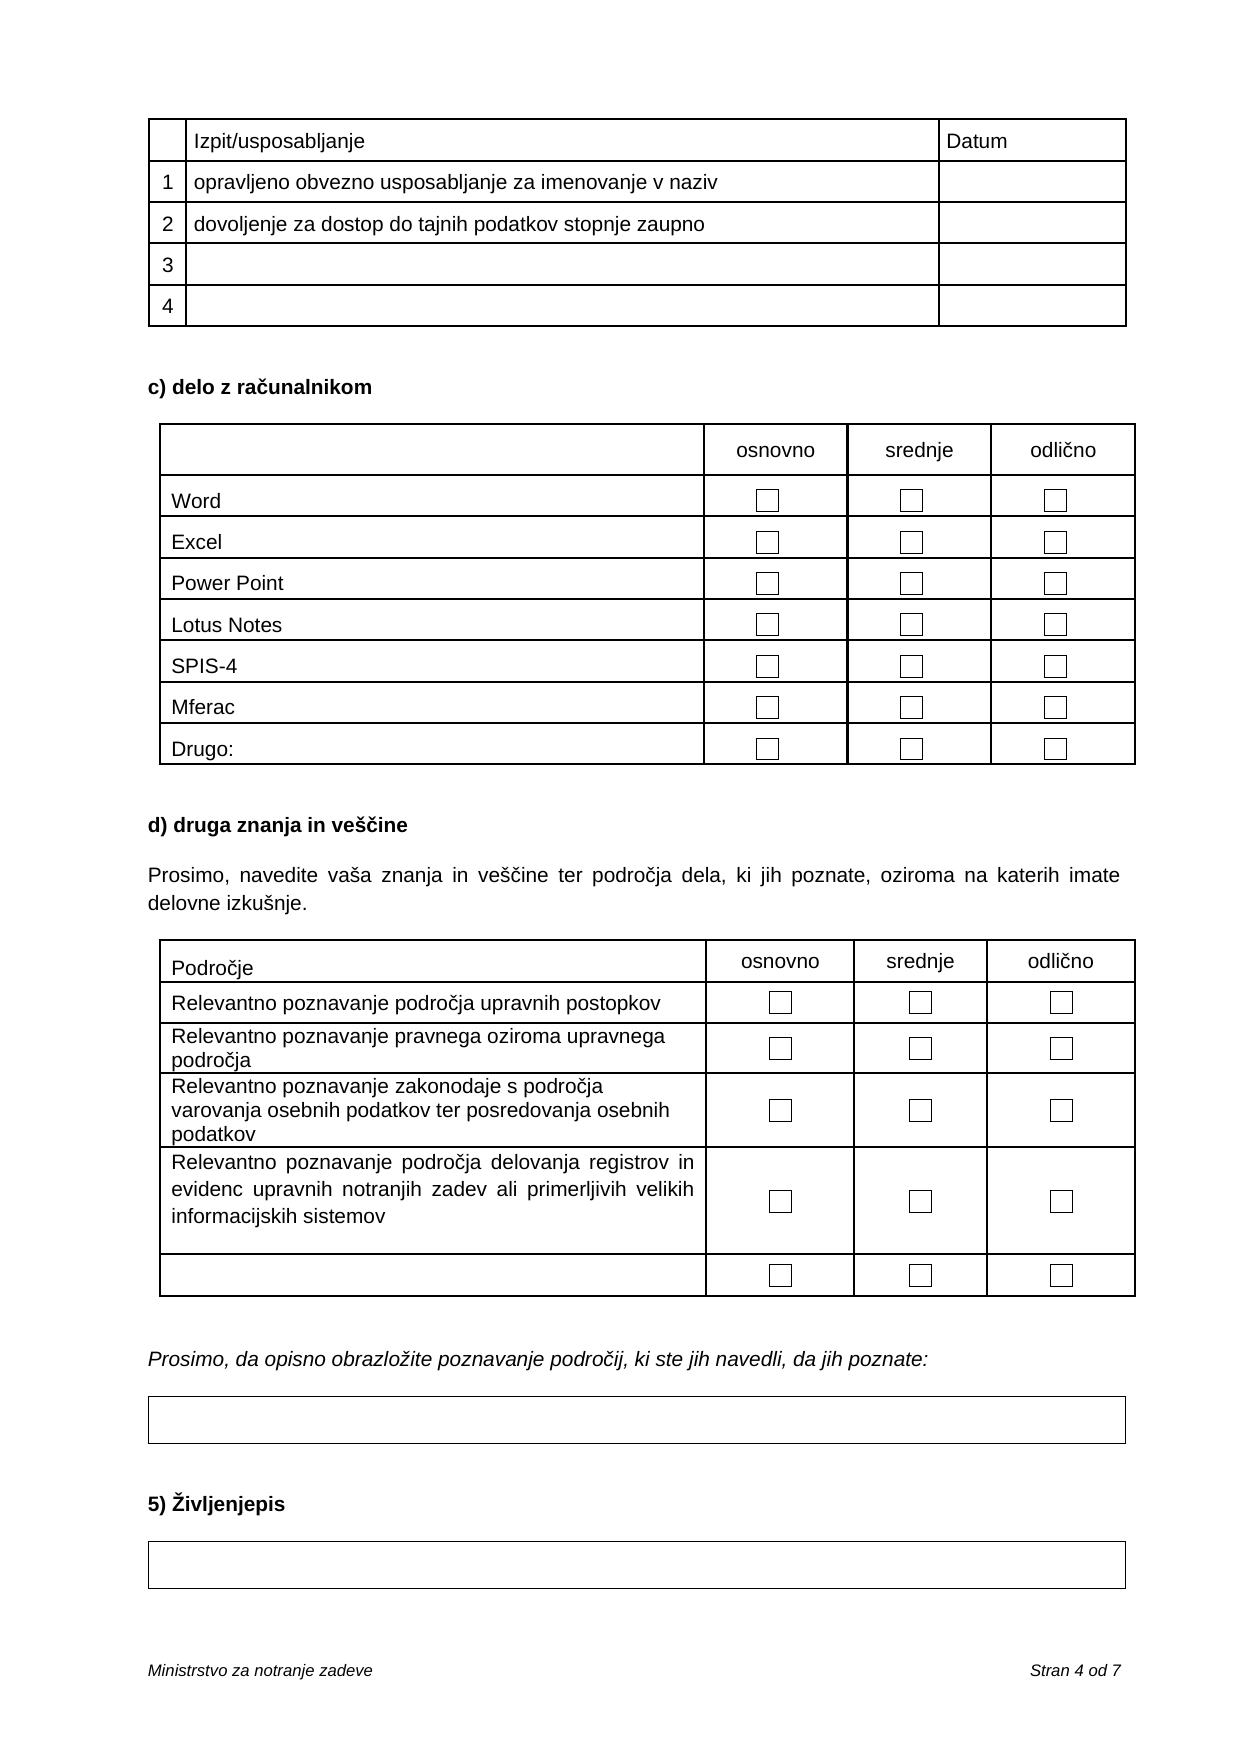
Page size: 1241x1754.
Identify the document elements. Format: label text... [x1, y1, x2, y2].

table_cell [992, 476, 1134, 515]
table_cell [992, 559, 1134, 598]
table_cell [855, 1148, 986, 1253]
table_cell Relevantno poznavanje področja upravnih postopkov [161, 983, 705, 1022]
table_cell 2 [150, 203, 185, 242]
table_header Datum [940, 120, 1125, 159]
table_cell Drugo: [161, 724, 703, 763]
table_cell [849, 517, 990, 557]
table_cell [161, 1255, 705, 1295]
table_cell [705, 724, 846, 763]
table_header osnovno [705, 425, 846, 474]
table_cell 3 [150, 244, 185, 283]
table_header srednje [849, 425, 990, 474]
table_cell [849, 476, 990, 515]
table_cell [849, 724, 990, 763]
table_cell opravljeno obvezno usposabljanje za imenovanje v naziv [187, 162, 938, 201]
table_header srednje [855, 941, 986, 981]
table_header [149, 1397, 1125, 1443]
table_cell Relevantno poznavanje zakonodaje s področja varovanja osebnih podatkov ter posredovanja osebnih podatkov [161, 1074, 705, 1146]
table_header Področje [161, 941, 705, 981]
table_cell [855, 1255, 986, 1295]
table_header odlično [992, 425, 1134, 474]
table_cell [992, 724, 1134, 763]
table_header [149, 1542, 1125, 1588]
table_header [150, 120, 185, 159]
table_cell [855, 983, 986, 1022]
text d) druga znanja in veščine [148, 813, 1122, 837]
text 5) Življenjepis [148, 1492, 1122, 1516]
table_cell Power Point [161, 559, 703, 598]
table_cell [849, 641, 990, 681]
table_cell [705, 600, 846, 639]
table_header [161, 425, 703, 474]
table_cell [988, 1255, 1134, 1295]
table_header odlično [988, 941, 1134, 981]
table_cell Relevantno poznavanje pravnega oziroma upravnega področja [161, 1024, 705, 1072]
table_cell [705, 476, 846, 515]
table_cell [705, 559, 846, 598]
table_cell [940, 244, 1125, 283]
table_cell [988, 1074, 1134, 1146]
table_cell Relevantno poznavanje področja delovanja registrov in evidenc upravnih notranjih zadev ali primerljivih velikih informacijskih sistemov [161, 1148, 705, 1253]
table_cell [992, 517, 1134, 557]
table_cell [940, 162, 1125, 201]
table_cell Word [161, 476, 703, 515]
text Prosimo, navedite vaša znanja in veščine ter področja dela, ki jih poznate, oziroma na katerih imate delovne izkušnje. [148, 861, 1122, 915]
table_cell [707, 983, 853, 1022]
table_cell [988, 1148, 1134, 1253]
table_cell SPIS-4 [161, 641, 703, 681]
table_cell [849, 600, 990, 639]
table_cell [707, 1024, 853, 1072]
table_cell [705, 641, 846, 681]
table_cell [849, 559, 990, 598]
table_cell [940, 203, 1125, 242]
table_cell Mferac [161, 683, 703, 722]
table_cell Lotus Notes [161, 600, 703, 639]
table_cell [992, 641, 1134, 681]
table_cell [187, 244, 938, 283]
table_cell [707, 1074, 853, 1146]
table_cell [988, 1024, 1134, 1072]
text Prosimo, da opisno obrazložite poznavanje področij, ki ste jih navedli, da jih poznate: [148, 1345, 1122, 1372]
table_header osnovno [707, 941, 853, 981]
table_cell 4 [150, 286, 185, 325]
table_cell 1 [150, 162, 185, 201]
table_cell [992, 600, 1134, 639]
table_cell [705, 517, 846, 557]
table_header Izpit/usposabljanje [187, 120, 938, 159]
text c) delo z računalnikom [148, 375, 1122, 399]
table_cell [855, 1074, 986, 1146]
table_cell Excel [161, 517, 703, 557]
table_cell [707, 1255, 853, 1295]
table_cell [855, 1024, 986, 1072]
table_cell [940, 286, 1125, 325]
table_cell [705, 683, 846, 722]
table_cell dovoljenje za dostop do tajnih podatkov stopnje zaupno [187, 203, 938, 242]
table_cell [849, 683, 990, 722]
table_cell [707, 1148, 853, 1253]
table_cell [988, 983, 1134, 1022]
table_cell [187, 286, 938, 325]
table_cell [992, 683, 1134, 722]
